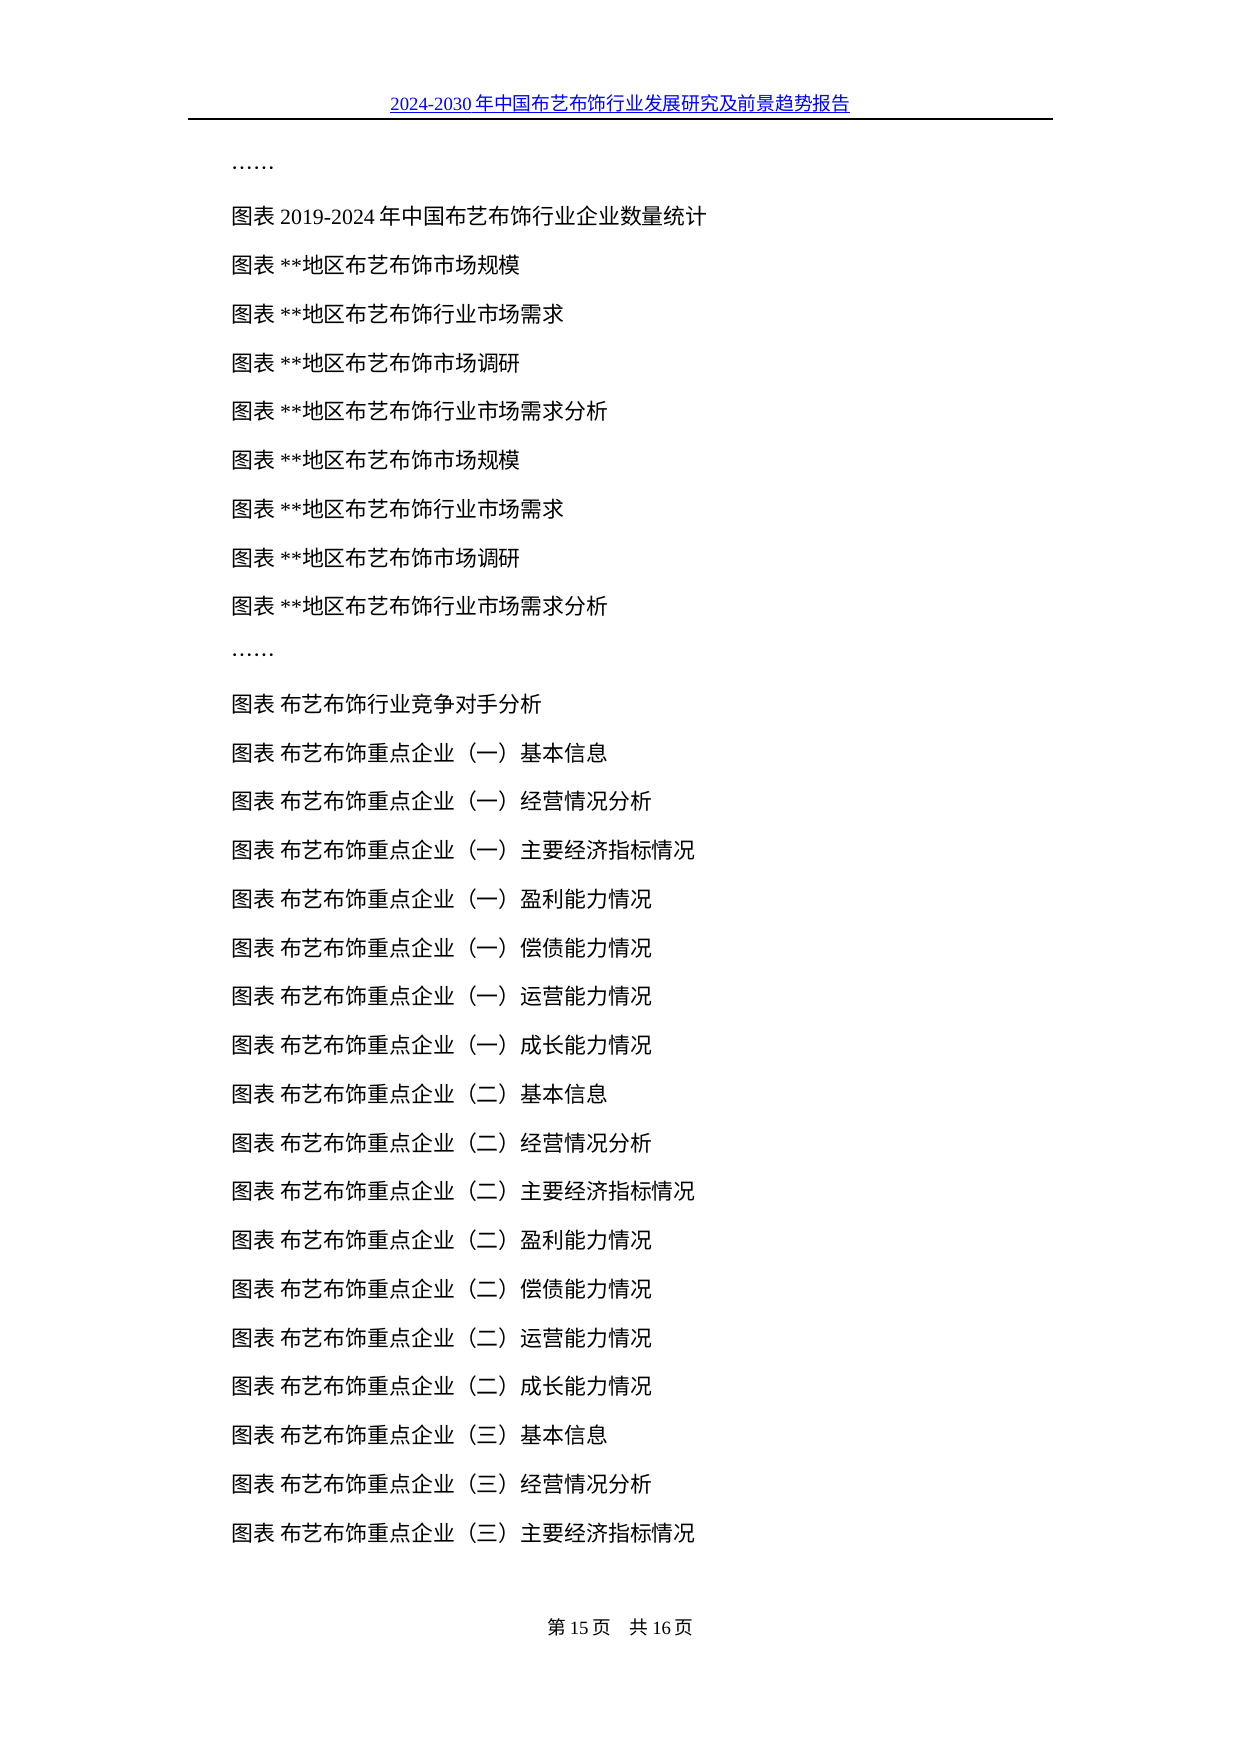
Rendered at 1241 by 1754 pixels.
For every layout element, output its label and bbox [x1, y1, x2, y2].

text [187, 150, 1053, 1548]
